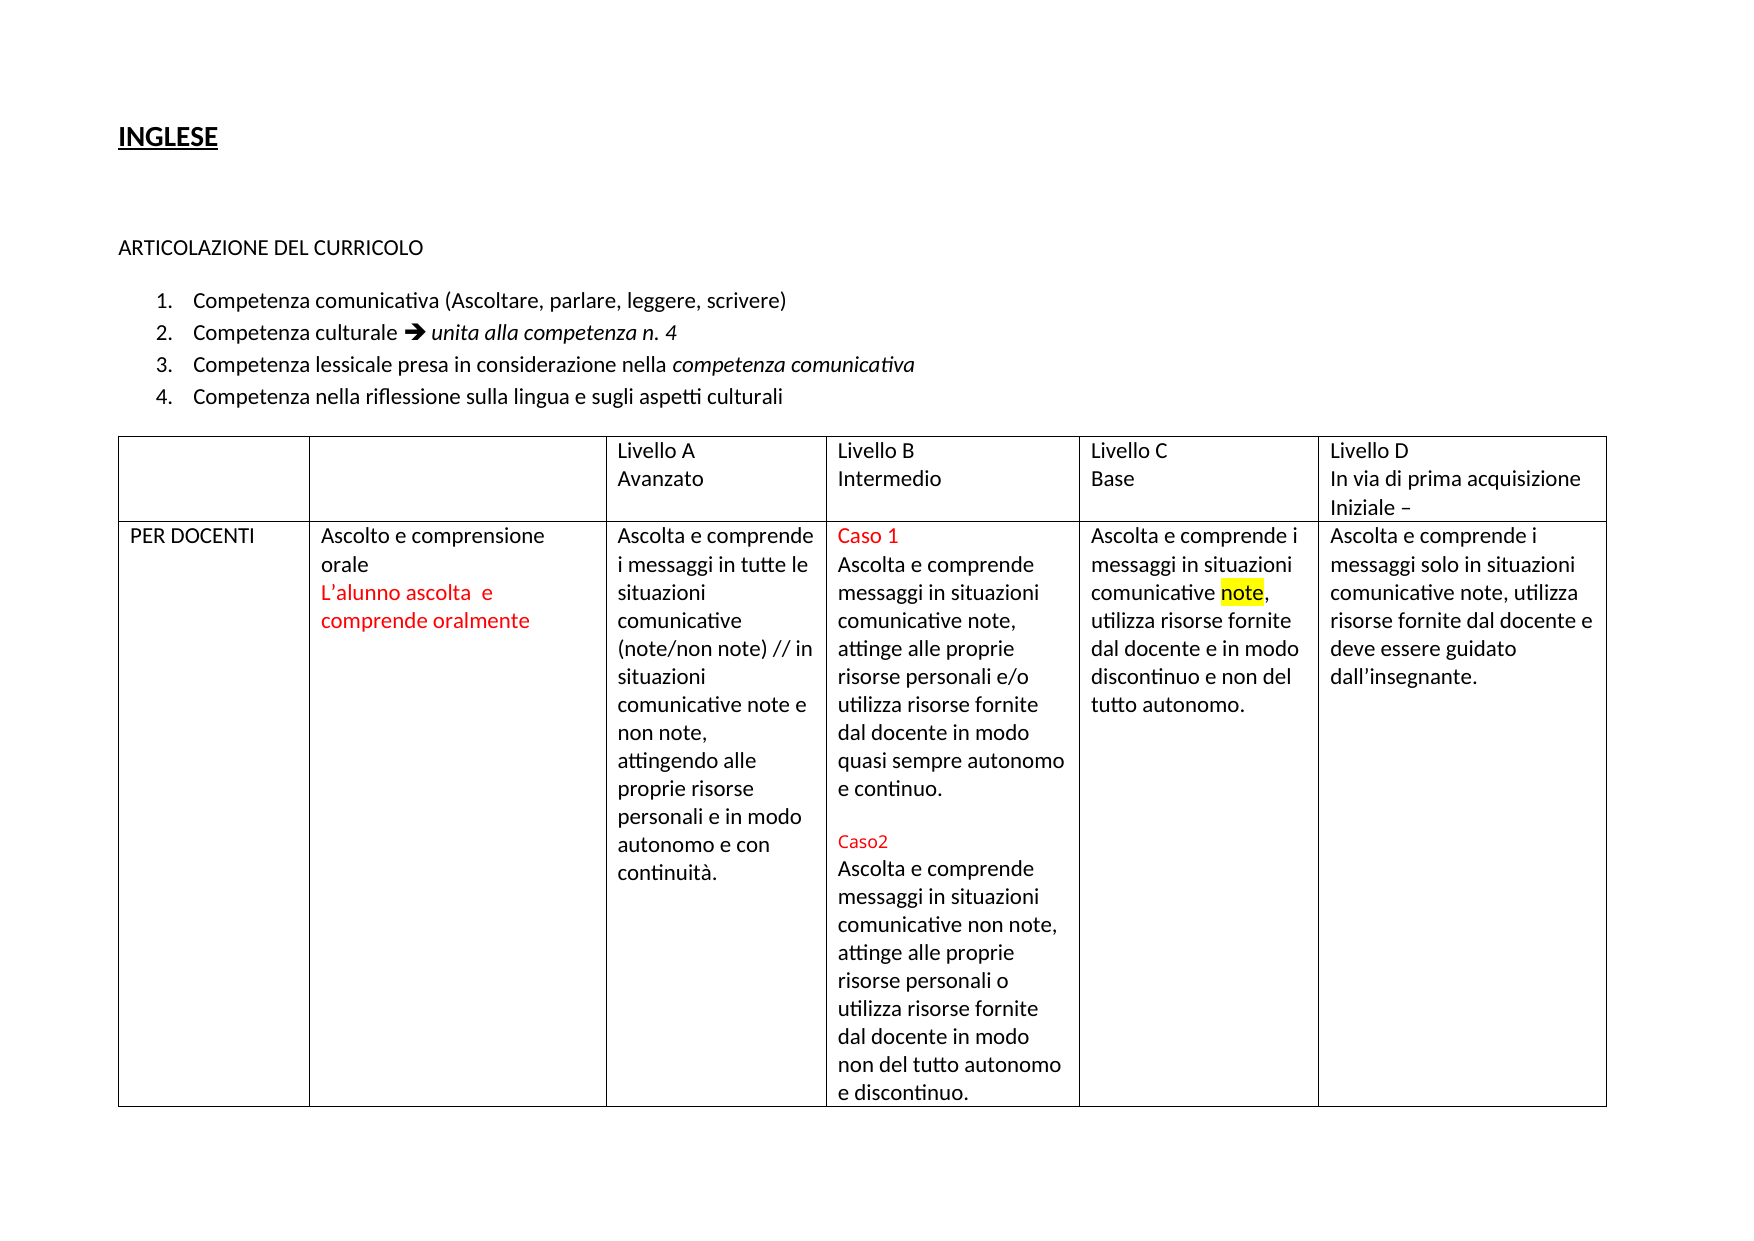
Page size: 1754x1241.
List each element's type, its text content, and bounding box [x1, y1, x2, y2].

list Competenza culturale unita alla competenza n. 4 [156, 318, 1606, 346]
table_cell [310, 522, 606, 1106]
table_header Livello C Base [1080, 437, 1318, 521]
table_header [119, 437, 309, 521]
table_header Livello B Intermedio [827, 437, 1079, 521]
list Competenza nella riflessione sulla lingua e sugli aspetti culturali [156, 382, 1606, 411]
list Competenza lessicale presa in considerazione nella competenza comunicativa [156, 350, 1606, 378]
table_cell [607, 522, 826, 1106]
text INGLESE [118, 118, 1606, 154]
text ARTICOLAZIONE DEL CURRICOLO [118, 233, 1606, 261]
list Competenza comunicativa (Ascoltare, parlare, leggere, scrivere) [156, 286, 1606, 314]
table_header Livello A Avanzato [607, 437, 826, 521]
table_header [310, 437, 606, 521]
table_cell PER DOCENTI [119, 522, 309, 1106]
table_header Livello D In via di prima acquisizione Iniziale – [1319, 437, 1606, 521]
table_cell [1319, 522, 1606, 1106]
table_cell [1080, 522, 1318, 1106]
